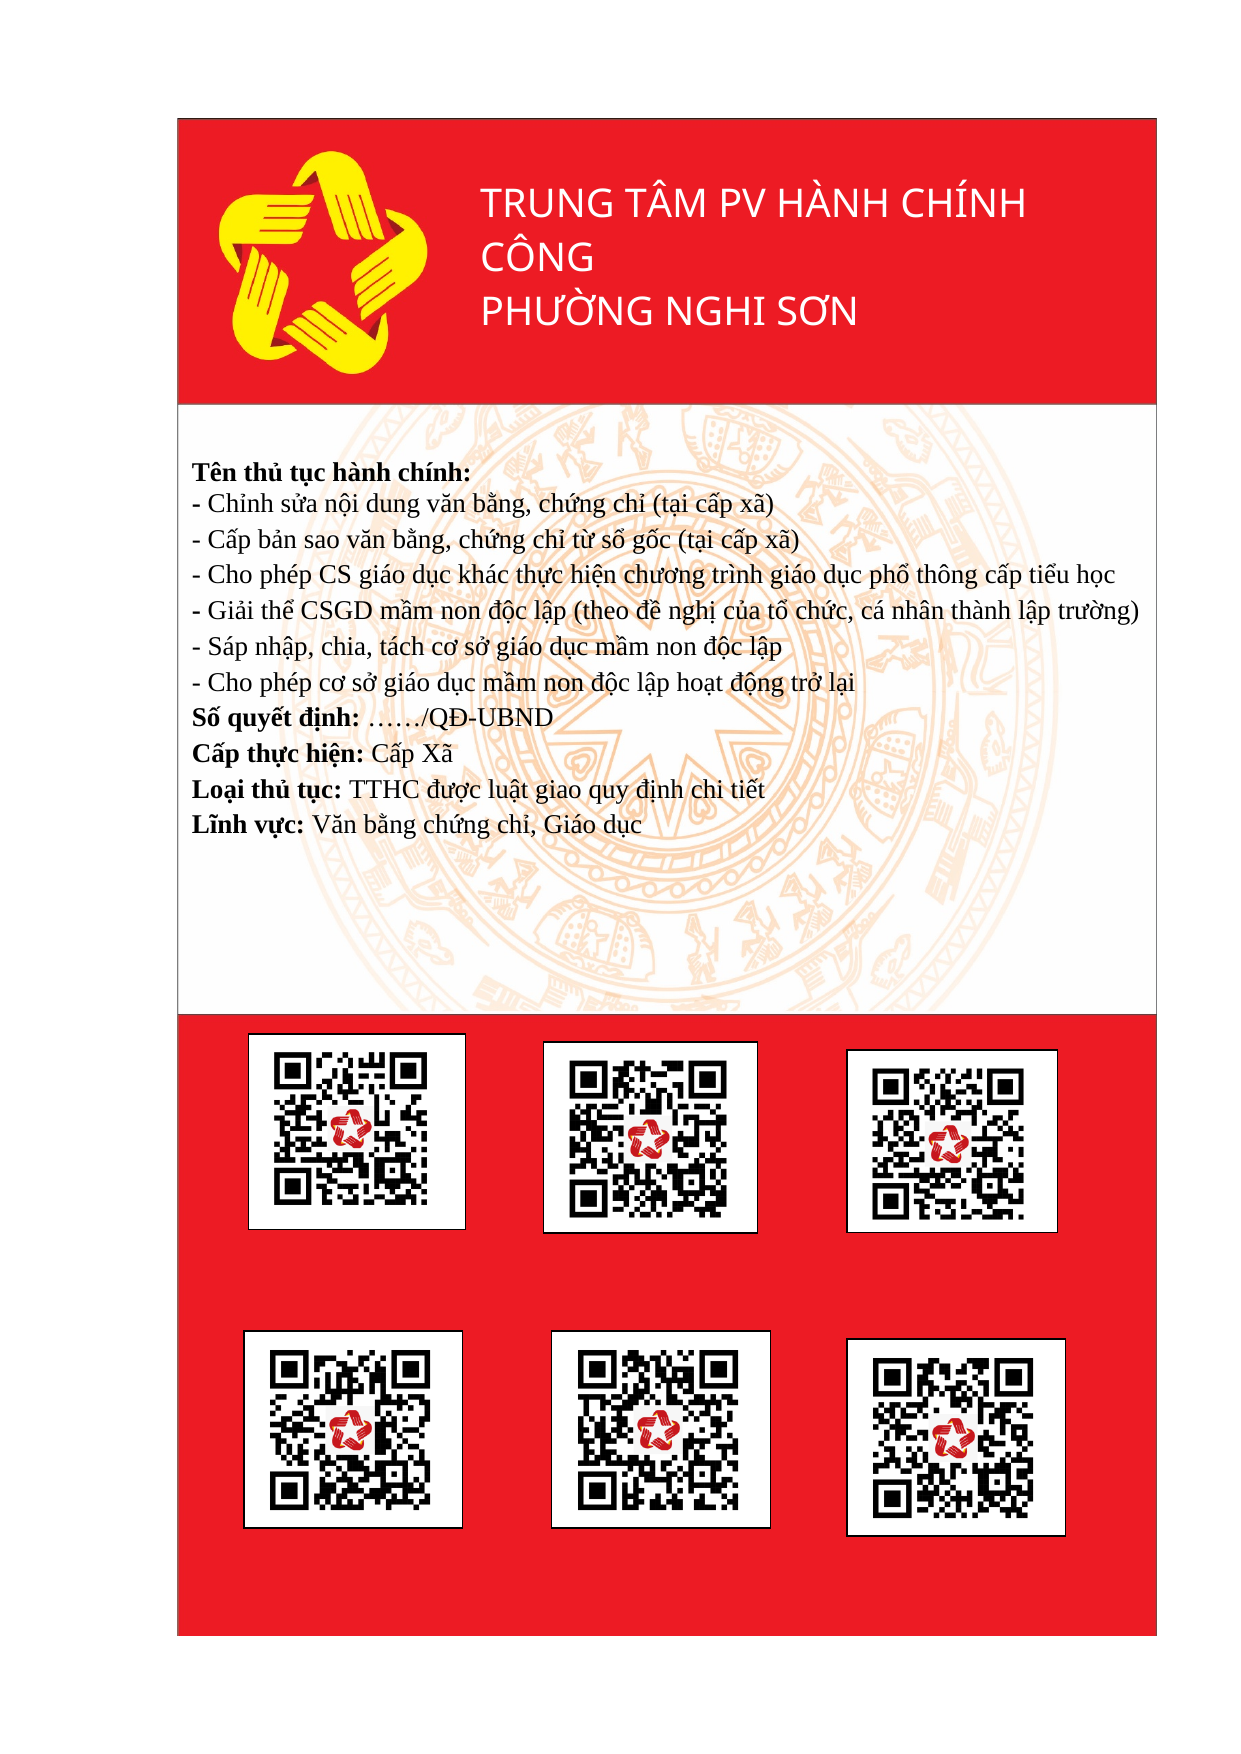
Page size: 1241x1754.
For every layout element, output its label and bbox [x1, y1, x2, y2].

picture [177, 118, 1157, 1636]
